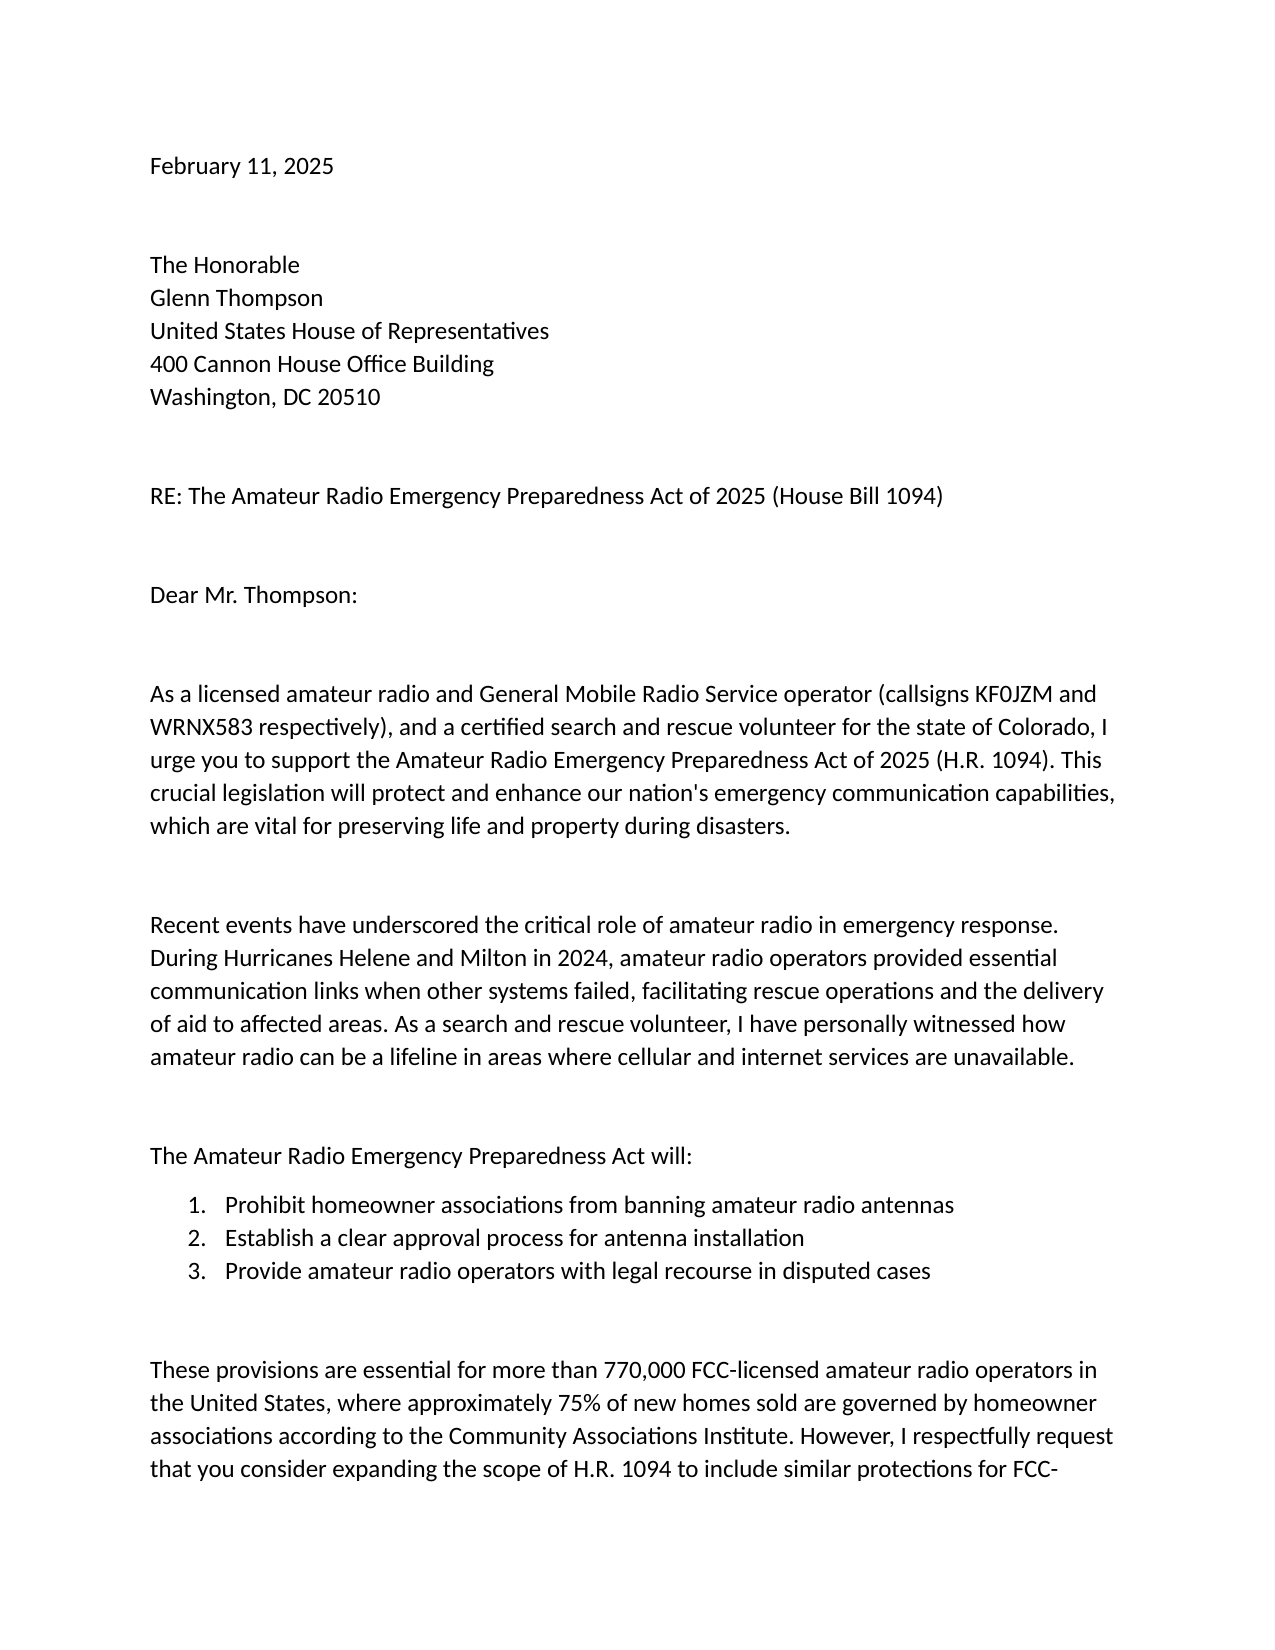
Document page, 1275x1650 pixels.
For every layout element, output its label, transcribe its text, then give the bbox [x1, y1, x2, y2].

text Dear Mr. Thompson: [150, 579, 1125, 610]
text Recent events have underscored the critical role of amateur radio in emergency response. During Hurricanes Helene and Milton in 2024, amateur radio operators provided essential communication links when other systems failed, facilitating rescue operations and the delivery of aid to affected areas. As a search and rescue volunteer, I have personally witnessed how amateur radio can be a lifeline in areas where cellular and internet services are unavailable. [150, 909, 1125, 1071]
text As a licensed amateur radio and General Mobile Radio Service operator (callsigns KF0JZM and WRNX583 respectively), and a certified search and rescue volunteer for the state of Colorado, I urge you to support the Amateur Radio Emergency Preparedness Act of 2025 (H.R. 1094). This crucial legislation will protect and enhance our nation's emergency communication capabilities, which are vital for preserving life and property during disasters. [150, 678, 1125, 841]
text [150, 1354, 1125, 1484]
list Establish a clear approval process for antenna installation [187, 1222, 1125, 1253]
text The Honorable Glenn Thompson United States House of Representatives 400 Cannon House Office Building Washington, DC 20510 [150, 249, 1125, 411]
list Provide amateur radio operators with legal recourse in disputed cases [187, 1255, 1125, 1286]
text February 11, 2025 [150, 150, 1125, 181]
list Prohibit homeowner associations from banning amateur radio antennas [187, 1189, 1125, 1220]
text The Amateur Radio Emergency Preparedness Act will: [150, 1140, 1125, 1171]
text RE: The Amateur Radio Emergency Preparedness Act of 2025 (House Bill 1094) [150, 480, 1125, 511]
